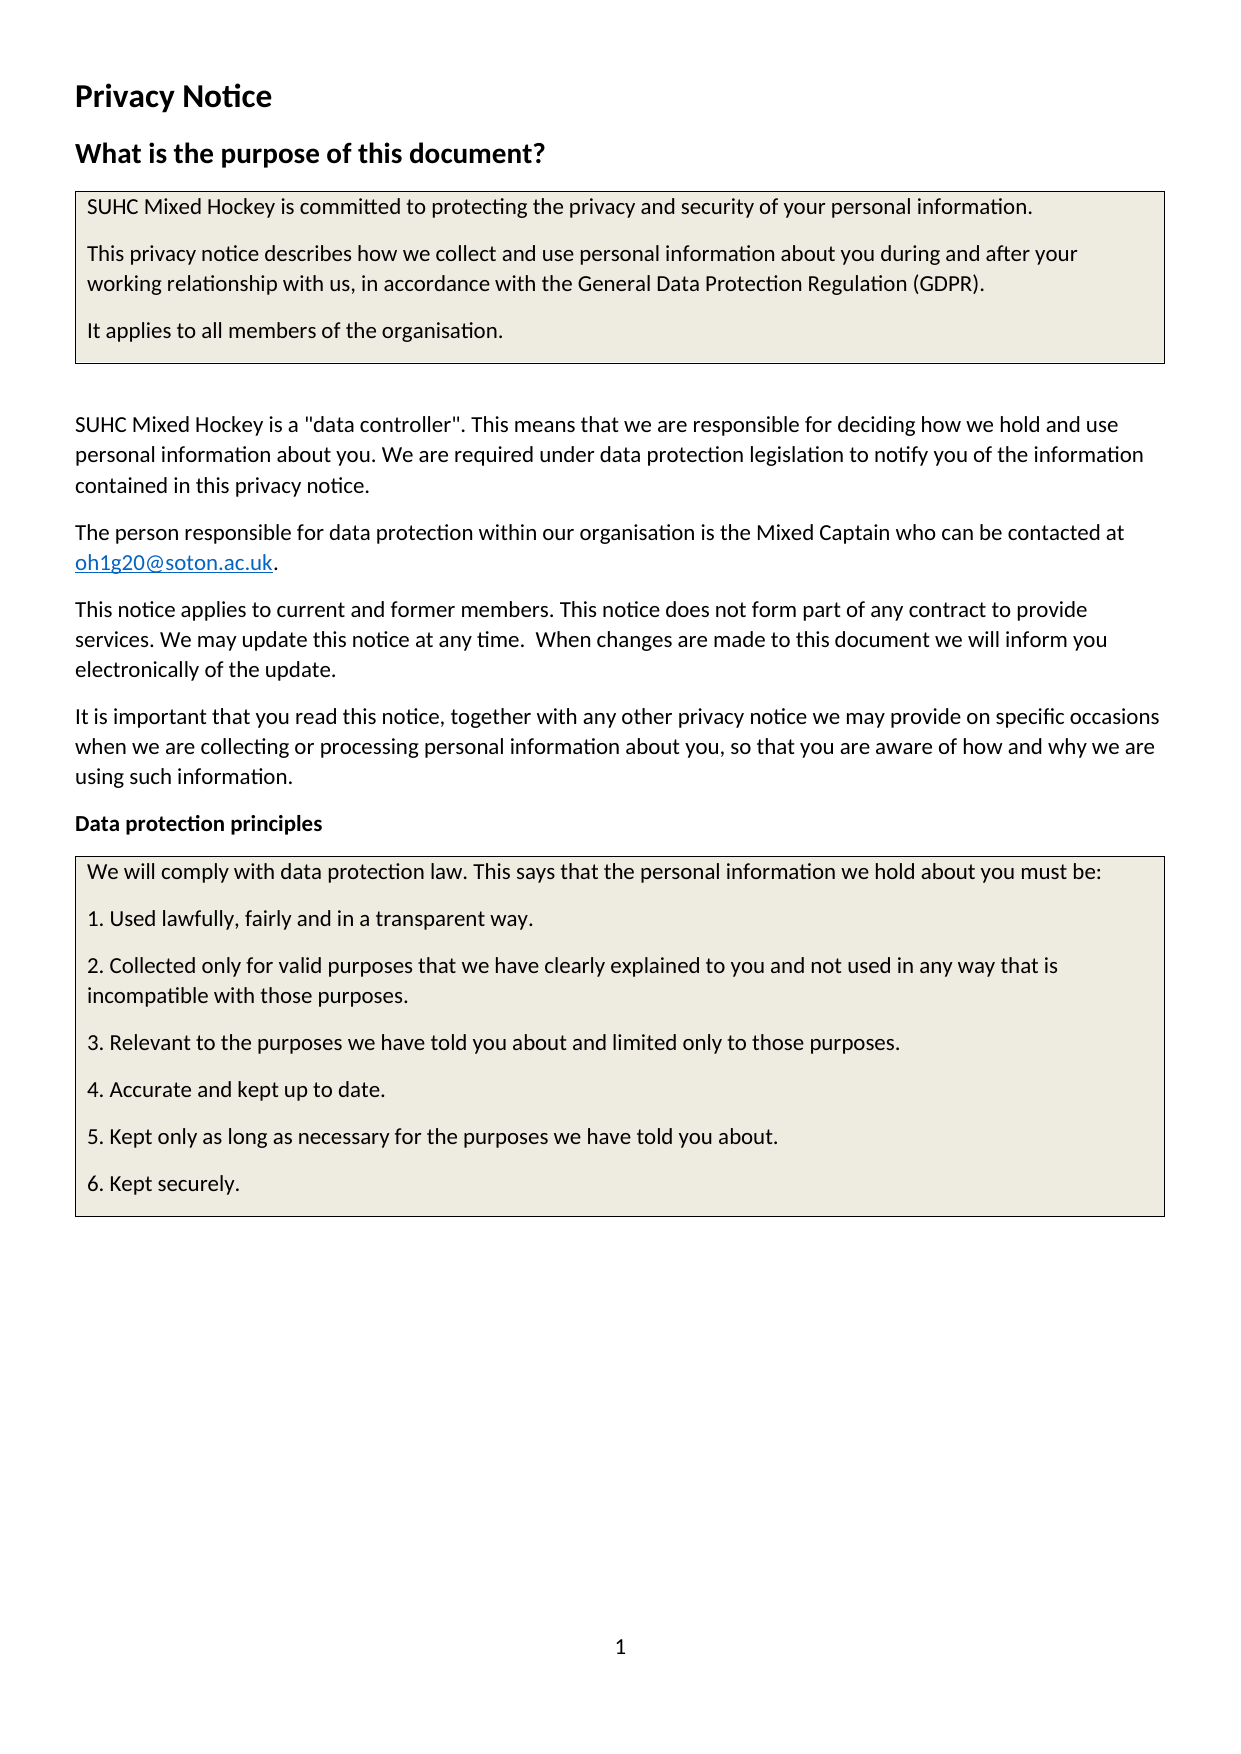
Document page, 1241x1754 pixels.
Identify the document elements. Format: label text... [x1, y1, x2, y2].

text Data protection principles [75, 809, 1165, 837]
text This notice applies to current and former members. This notice does not form part of any contract to provide services. We may update this notice at any time. When changes are made to this document we will inform you electronically of the update. [75, 595, 1165, 683]
text It is important that you read this notice, together with any other privacy notice we may provide on specific occasions when we are collecting or processing personal information about you, so that you are aware of how and why we are using such information. [75, 702, 1165, 791]
text SUHC Mixed Hockey is a "data controller". This means that we are responsible for deciding how we hold and use personal information about you. We are required under data protection legislation to notify you of the information contained in this privacy notice. [75, 410, 1165, 499]
text What is the purpose of this document? [75, 136, 1165, 171]
table_header SUHC Mixed Hockey is committed to protecting the privacy and security of your personal information. This privacy notice describes how we collect and use personal information about you during and after your working relationship with us, in accordance with the General Data Protection Regulation (GDPR). It applies to all members of the organisation. [76, 192, 1164, 362]
text The person responsible for data protection within our organisation is the Mixed Captain who can be contacted at oh1g20@soton.ac.uk. [75, 518, 1165, 576]
text Privacy Notice [75, 75, 1165, 116]
table_header We will comply with data protection law. This says that the personal information we hold about you must be: 1. Used lawfully, fairly and in a transparent way. 2. Collected only for valid purposes that we have clearly explained to you and not used in any way that is incompatible with those purposes. 3. Relevant to the purposes we have told you about and limited only to those purposes. 4. Accurate and kept up to date. 5. Kept only as long as necessary for the purposes we have told you about. 6. Kept securely. [76, 857, 1164, 1216]
